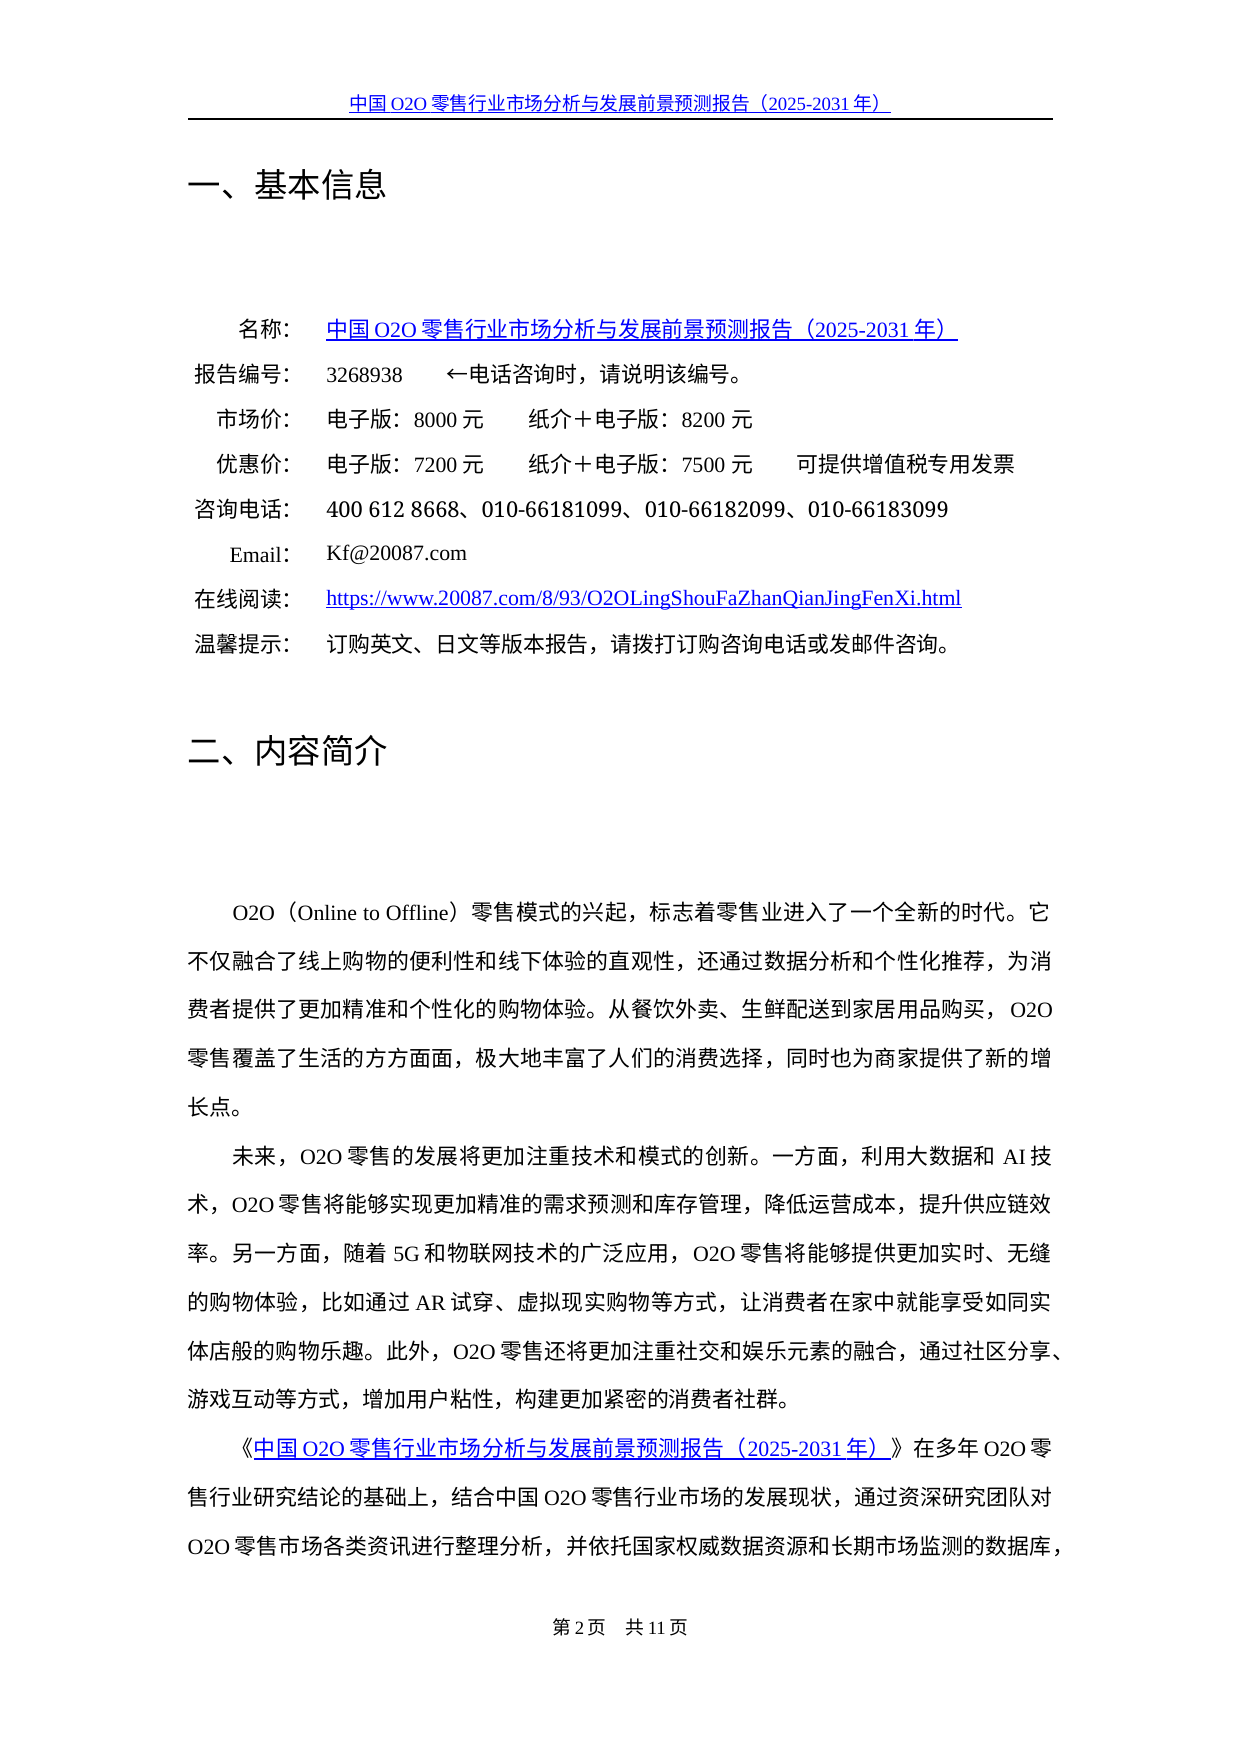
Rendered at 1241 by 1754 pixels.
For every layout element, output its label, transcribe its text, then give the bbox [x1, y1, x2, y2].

table_cell 400 612 8668、010-66181099、010-66182099、010-66183099 [315, 492, 1073, 537]
table_cell 优惠价： [167, 447, 315, 492]
table_cell 订购英文、日文等版本报告，请拨打订购咨询电话或发邮件咨询。 [315, 627, 1073, 672]
table_header 中国O2O零售行业市场分析与发展前景预测报告（2025-2031年） [315, 312, 1073, 357]
table_cell 市场价： [167, 402, 315, 447]
table_cell 在线阅读： [167, 582, 315, 627]
table_cell Email： [167, 537, 315, 582]
title 一、基本信息 [187, 150, 1053, 215]
table_cell 报告编号： [167, 357, 315, 402]
table_cell Kf@20087.com [315, 537, 1073, 582]
table_cell 温馨提示： [167, 627, 315, 672]
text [187, 894, 1053, 1561]
table_cell 3268938 ←电话咨询时，请说明该编号。 [315, 357, 1073, 402]
title 二、内容简介 [187, 717, 1053, 782]
table_cell 电子版：7200 元 纸介＋电子版：7500 元 可提供增值税专用发票 [315, 447, 1073, 492]
table_cell 电子版：8000 元 纸介＋电子版：8200 元 [315, 402, 1073, 447]
table_cell [315, 582, 1073, 627]
table_header 名称： [167, 312, 315, 357]
table_cell 咨询电话： [167, 492, 315, 537]
